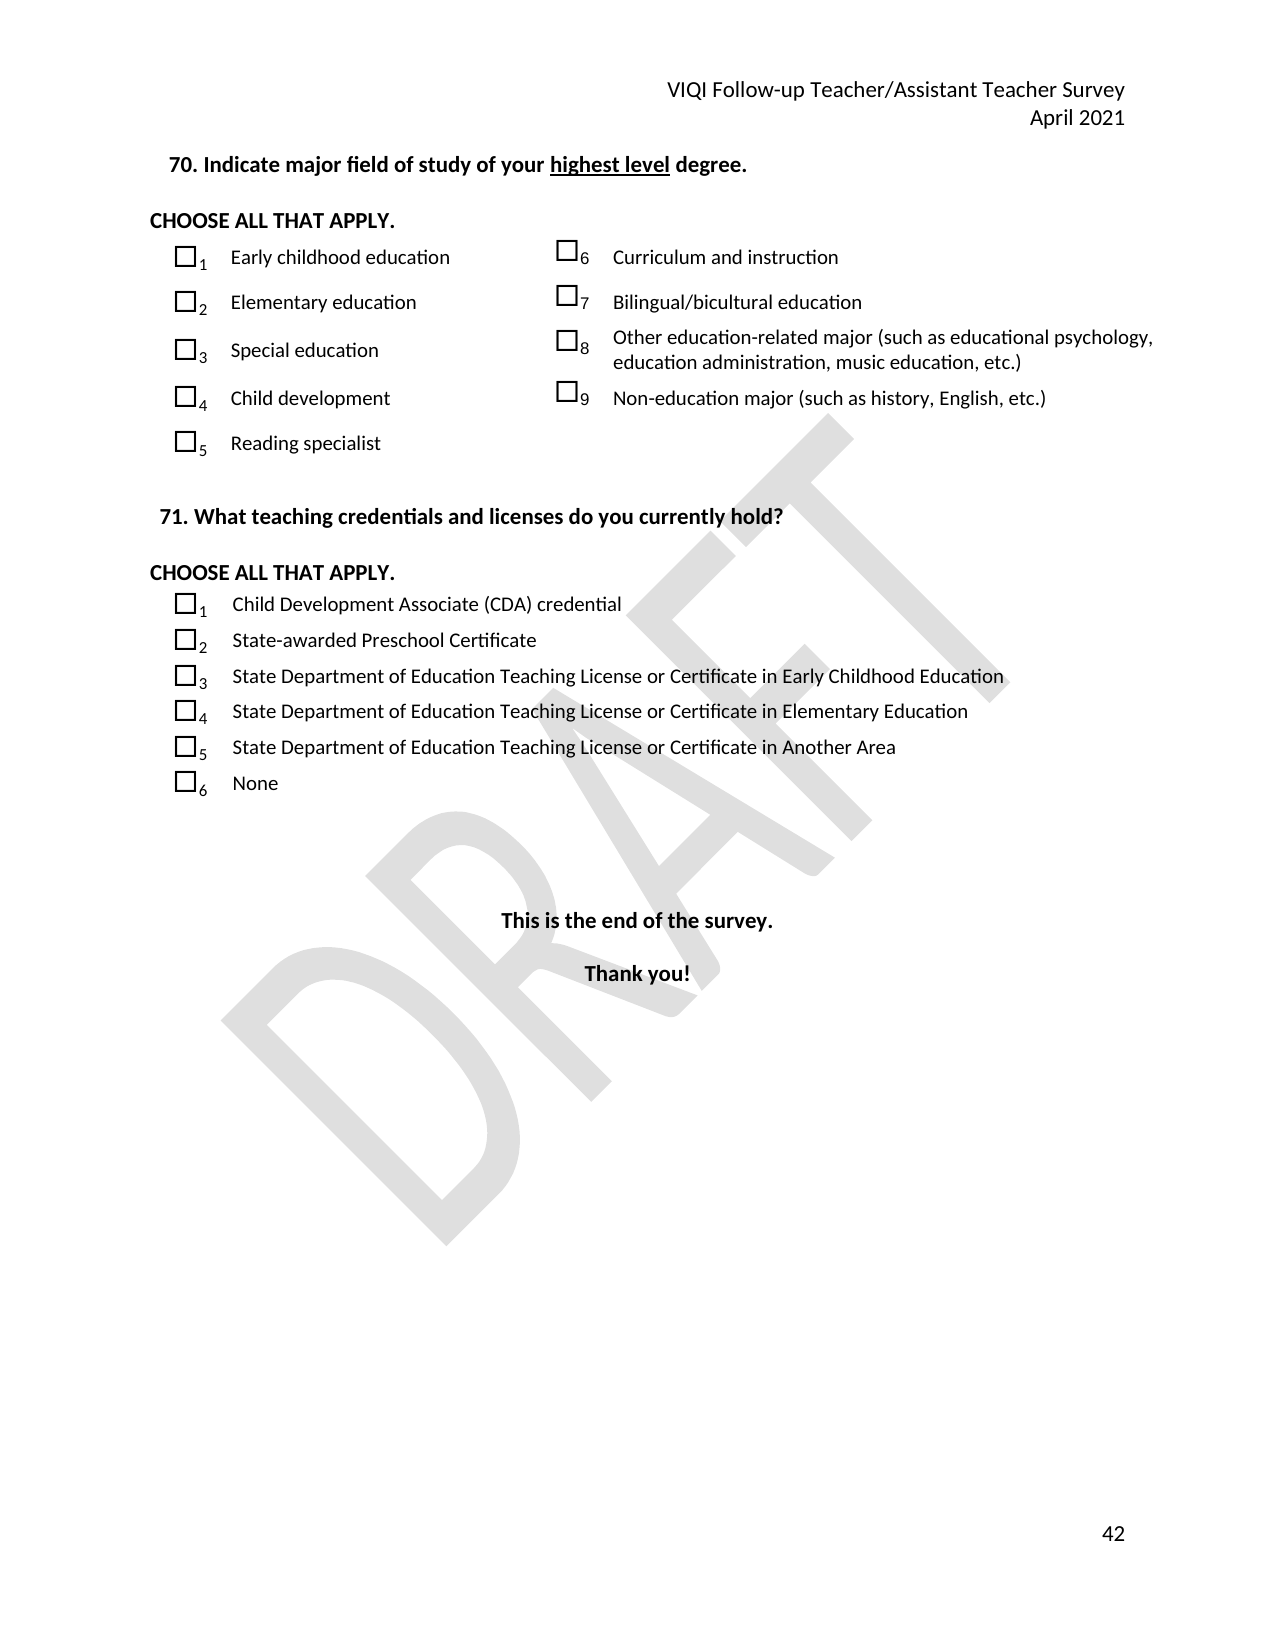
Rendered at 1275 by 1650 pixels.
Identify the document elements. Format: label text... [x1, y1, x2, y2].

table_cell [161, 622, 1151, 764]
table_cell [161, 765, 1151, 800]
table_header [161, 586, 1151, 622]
text This is the end of the survey. [150, 906, 1125, 934]
text CHOOSE ALL THAT APPLY. [150, 206, 1125, 234]
text Indicate major field of study of your highest level degree. [169, 150, 1125, 178]
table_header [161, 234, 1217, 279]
text CHOOSE ALL THAT APPLY. [150, 558, 1125, 586]
text What teaching credentials and licenses do you currently hold? [159, 502, 1125, 530]
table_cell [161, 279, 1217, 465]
text Thank you! [150, 959, 1125, 987]
